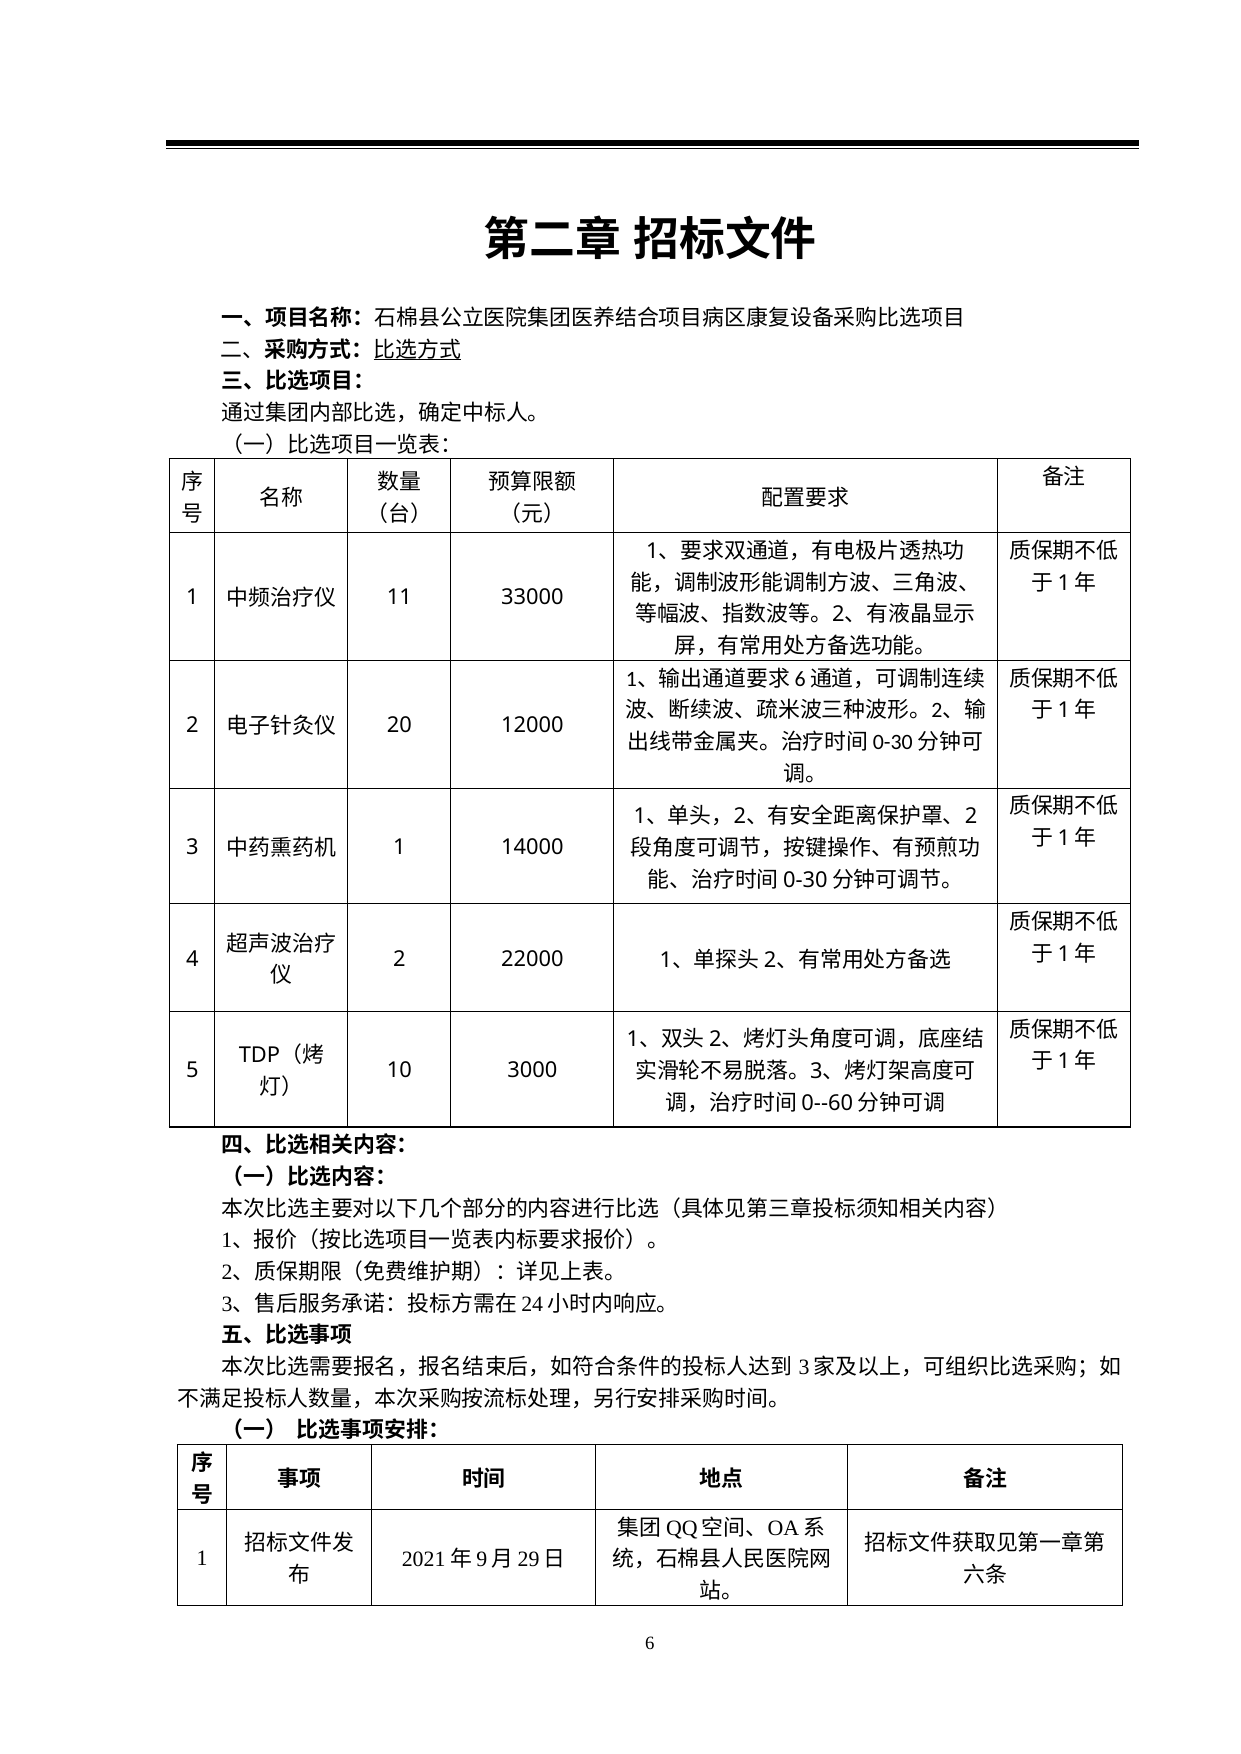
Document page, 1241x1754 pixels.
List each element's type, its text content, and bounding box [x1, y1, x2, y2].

text 通过集团内部比选，确定中标人。 [177, 395, 1122, 427]
table_cell 3000 [451, 1012, 613, 1126]
table_header 备注 [998, 459, 1130, 532]
table_cell 14000 [451, 789, 613, 903]
table_cell 20 [348, 661, 450, 787]
text 四、比选相关内容： [177, 1128, 1122, 1159]
table_cell 2 [170, 661, 214, 787]
table_cell 招标文件发布 [227, 1510, 371, 1604]
table_cell 1 [348, 789, 450, 903]
text 五、比选事项 [177, 1317, 1122, 1349]
table_cell TDP（烤灯） [215, 1012, 347, 1126]
table_header 时间 [372, 1445, 595, 1508]
table_cell 1、要求双通道，有电极片透热功能，调制波形能调制方波、三角波、等幅波、指数波等。2、有液晶显示屏，有常用处方备选功能。 [614, 533, 997, 660]
table_header 地点 [596, 1445, 847, 1508]
table_header 名称 [215, 459, 347, 532]
list 比选事项安排： [222, 1412, 1122, 1444]
table_cell 2 [348, 904, 450, 1011]
table_cell 33000 [451, 533, 613, 660]
text 1、报价（按比选项目一览表内标要求报价）。 [177, 1222, 1122, 1254]
table_cell 1、单头，2、有安全距离保护罩、2段角度可调节，按键操作、有预煎功能、治疗时间0-30分钟可调节。 [614, 789, 997, 903]
table_cell 1、单探头2、有常用处方备选 [614, 904, 997, 1011]
text （一）比选项目一览表： [222, 427, 1122, 458]
table_cell 质保期不低于1年 [998, 533, 1130, 660]
text 二、采购方式：比选方式 [177, 332, 1122, 363]
text 2、质保期限（免费维护期）：详见上表。 [177, 1254, 1122, 1286]
table_header 事项 [227, 1445, 371, 1508]
title 招标文件 [177, 202, 1122, 268]
table_cell 招标文件获取见第一章第六条 [848, 1510, 1122, 1604]
table_cell 11 [348, 533, 450, 660]
table_header 预算限额（元） [451, 459, 613, 532]
table_header 备注 [848, 1445, 1122, 1508]
table_cell 质保期不低于1年 [998, 904, 1130, 1011]
table_header 数量（台） [348, 459, 450, 532]
table_cell 集团QQ空间、OA系统，石棉县人民医院网站。 [596, 1510, 847, 1604]
table_cell 质保期不低于1年 [998, 661, 1130, 787]
table_cell 1、输出通道要求6通道，可调制连续波、断续波、疏米波三种波形。2、输出线带金属夹。治疗时间0-30分钟可调。 [614, 661, 997, 787]
table_cell 12000 [451, 661, 613, 787]
table_cell 中药熏药机 [215, 789, 347, 903]
table_cell 22000 [451, 904, 613, 1011]
table_cell 质保期不低于1年 [998, 789, 1130, 903]
text 3、售后服务承诺：投标方需在24小时内响应。 [177, 1286, 1122, 1317]
table_cell 1 [178, 1510, 226, 1604]
table_cell 1、双头2、烤灯头角度可调，底座结实滑轮不易脱落。3、烤灯架高度可调，治疗时间0--60分钟可调 [614, 1012, 997, 1126]
text （一）比选内容： [177, 1159, 1122, 1191]
text 本次比选需要报名，报名结束后，如符合条件的投标人达到3家及以上，可组织比选采购；如不满足投标人数量，本次采购按流标处理，另行安排采购时间。 [177, 1349, 1122, 1412]
text 本次比选主要对以下几个部分的内容进行比选（具体见第三章投标须知相关内容） [177, 1191, 1122, 1222]
table_header 配置要求 [614, 459, 997, 532]
table_header 序号 [178, 1445, 226, 1508]
table_cell 4 [170, 904, 214, 1011]
table_cell 中频治疗仪 [215, 533, 347, 660]
table_cell 质保期不低于1年 [998, 1012, 1130, 1126]
text 一、项目名称：石棉县公立医院集团医养结合项目病区康复设备采购比选项目 [177, 300, 1122, 332]
table_cell 10 [348, 1012, 450, 1126]
table_cell 电子针灸仪 [215, 661, 347, 787]
table_cell 1 [170, 533, 214, 660]
table_cell 2021年9月29日 [372, 1510, 595, 1604]
text 三、比选项目： [177, 363, 1122, 395]
table_cell 超声波治疗仪 [215, 904, 347, 1011]
table_cell 3 [170, 789, 214, 903]
table_cell 5 [170, 1012, 214, 1126]
table_header 序号 [170, 459, 214, 532]
